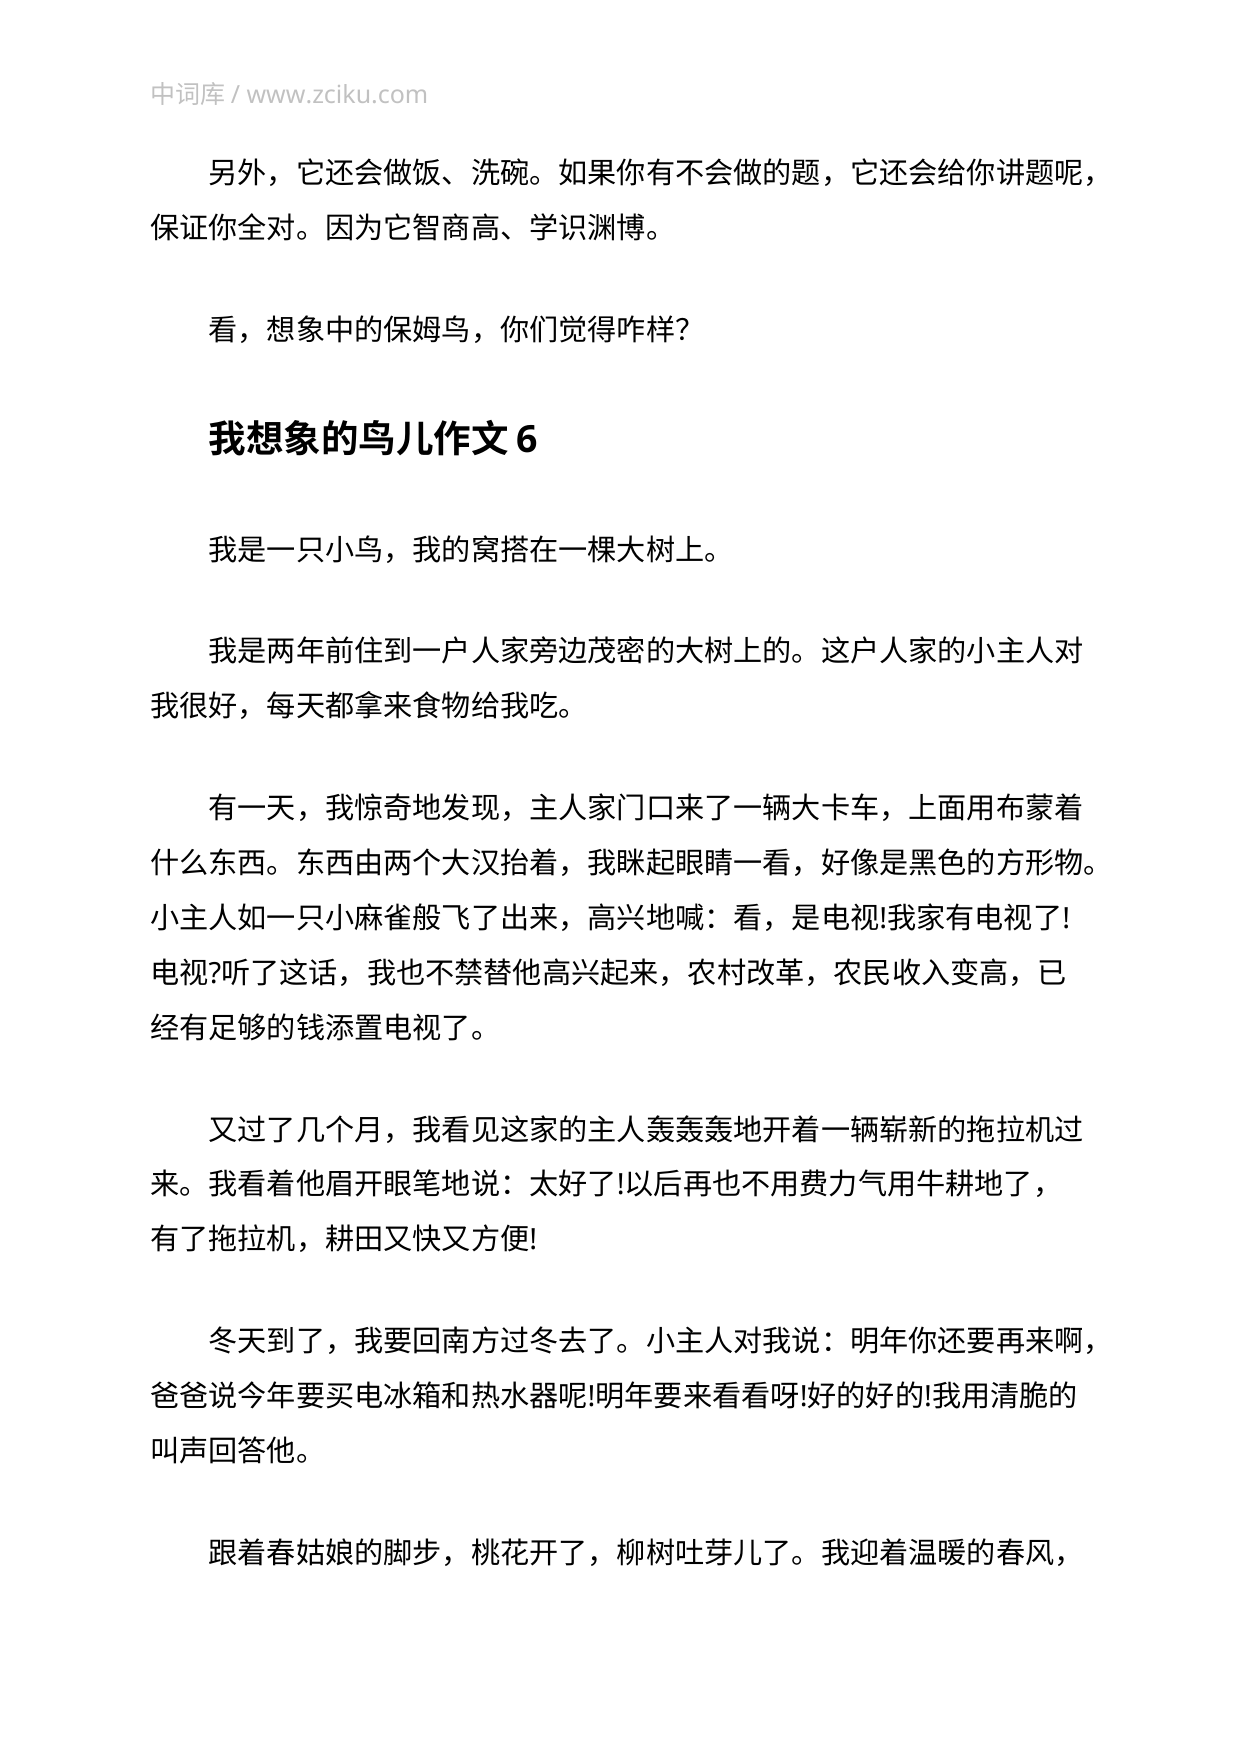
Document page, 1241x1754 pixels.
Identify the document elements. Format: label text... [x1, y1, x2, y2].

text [150, 1529, 1090, 1572]
text 看，想象中的保姆鸟，你们觉得咋样？ [150, 307, 1090, 349]
text 另外，它还会做饭、洗碗。如果你有不会做的题，它还会给你讲题呢，保证你全对。因为它智商高、学识渊博。 [150, 150, 1090, 247]
text 冬天到了，我要回南方过冬去了。小主人对我说：明年你还要再来啊，爸爸说今年要买电冰箱和热水器呢!明年要来看看呀!好的好的!我用清脆的叫声回答他。 [150, 1318, 1090, 1470]
text 有一天，我惊奇地发现，主人家门口来了一辆大卡车，上面用布蒙着什么东西。东西由两个大汉抬着，我眯起眼睛一看，好像是黑色的方形物。小主人如一只小麻雀般飞了出来，高兴地喊：看，是电视!我家有电视了!电视?听了这话，我也不禁替他高兴起来，农村改革，农民收入变高，已经有足够的钱添置电视了。 [150, 784, 1090, 1047]
text 我是一只小鸟，我的窝搭在一棵大树上。 [150, 526, 1090, 568]
text 又过了几个月，我看见这家的主人轰轰轰地开着一辆崭新的拖拉机过来。我看着他眉开眼笔地说：太好了!以后再也不用费力气用牛耕地了，有了拖拉机，耕田又快又方便! [150, 1106, 1090, 1258]
text 我是两年前住到一户人家旁边茂密的大树上的。这户人家的小主人对我很好，每天都拿来食物给我吃。 [150, 628, 1090, 725]
text 我想象的鸟儿作文6 [150, 408, 1090, 463]
